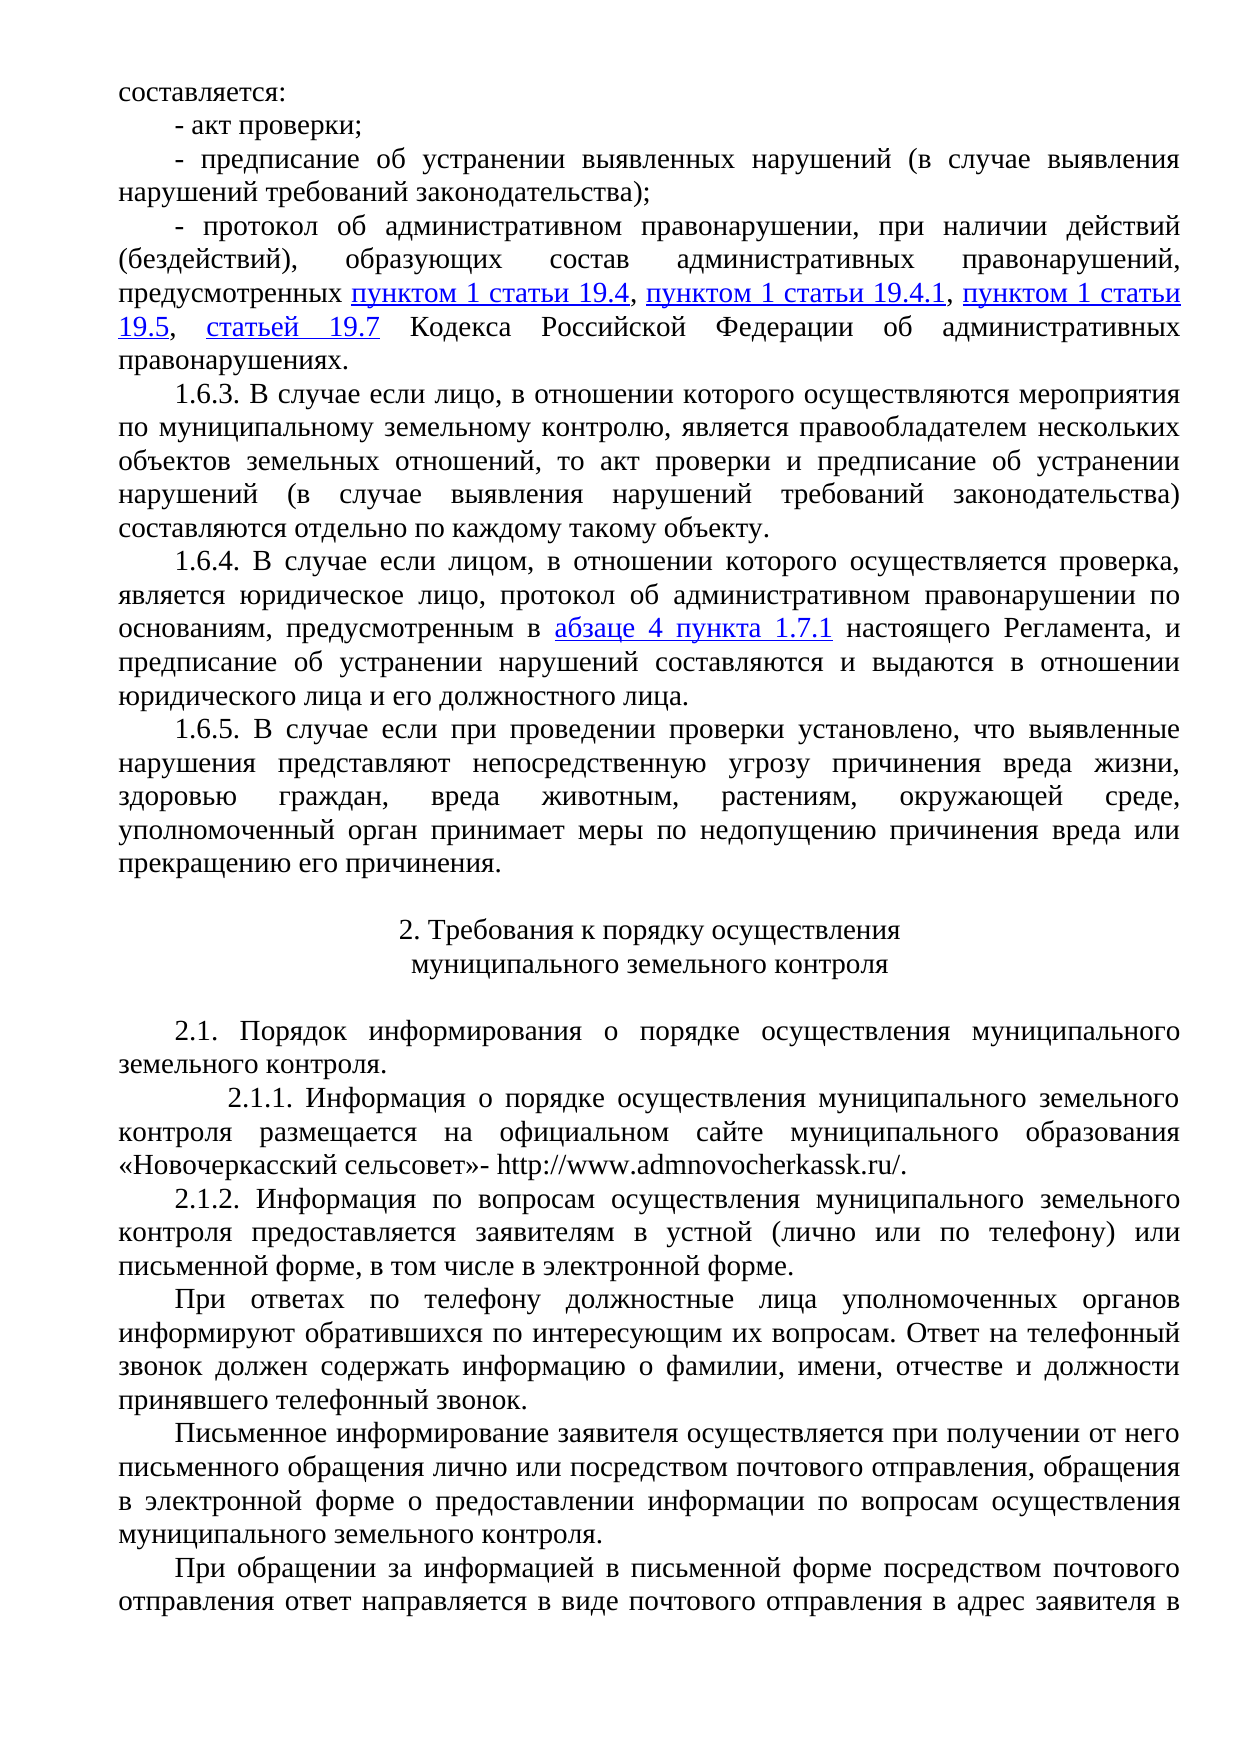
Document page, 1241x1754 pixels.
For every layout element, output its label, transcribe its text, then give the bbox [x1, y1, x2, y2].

text - протокол об административном правонарушении, при наличии действий (бездействий), образующих состав административных правонарушений, предусмотренных пунктом 1 статьи 19.4, пунктом 1 статьи 19.4.1, пунктом 1 статьи 19.5, статьей 19.7 Кодекса Российской Федерации об административных правонарушениях. [118, 208, 1181, 376]
text 2.1.1. Информация о порядке осуществления муниципального земельного контроля размещается на официальном сайте муниципального образования «Новочеркасский сельсовет»- http://www.admnovocherkassk.ru/. [118, 1080, 1181, 1181]
text 2. Требования к порядку осуществления [118, 912, 1181, 946]
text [118, 74, 1181, 107]
text 1.6.3. В случае если лицо, в отношении которого осуществляются мероприятия по муниципальному земельному контролю, является правообладателем нескольких объектов земельных отношений, то акт проверки и предписание об устранении нарушений (в случае выявления нарушений требований законодательства) составляются отдельно по каждому такому объекту. [118, 376, 1181, 543]
text 1.6.5. В случае если при проведении проверки установлено, что выявленные нарушения представляют непосредственную угрозу причинения вреда жизни, здоровью граждан, вреда животным, растениям, окружающей среде, уполномоченный орган принимает меры по недопущению причинения вреда или прекращению его причинения. [118, 711, 1181, 879]
text - предписание об устранении выявленных нарушений (в случае выявления нарушений требований законодательства); [118, 141, 1181, 208]
text муниципального земельного контроля [118, 946, 1181, 979]
text При ответах по телефону должностные лица уполномоченных органов информируют обратившихся по интересующим их вопросам. Ответ на телефонный звонок должен содержать информацию о фамилии, имени, отчестве и должности принявшего телефонный звонок. [118, 1281, 1181, 1416]
text 2.1.2. Информация по вопросам осуществления муниципального земельного контроля предоставляется заявителям в устной (лично или по телефону) или письменной форме, в том числе в электронной форме. [118, 1181, 1181, 1281]
text 2.1. Порядок информирования о порядке осуществления муниципального земельного контроля. [118, 1013, 1181, 1080]
text 1.6.4. В случае если лицом, в отношении которого осуществляется проверка, является юридическое лицо, протокол об административном правонарушении по основаниям, предусмотренным в абзаце 4 пункта 1.7.1 настоящего Регламента, и предписание об устранении нарушений составляются и выдаются в отношении юридического лица и его должностного лица. [118, 543, 1181, 711]
text Письменное информирование заявителя осуществляется при получении от него письменного обращения лично или посредством почтового отправления, обращения в электронной форме о предоставлении информации по вопросам осуществления муниципального земельного контроля. [118, 1416, 1181, 1550]
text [118, 1550, 1181, 1617]
text - акт проверки; [118, 107, 1181, 141]
